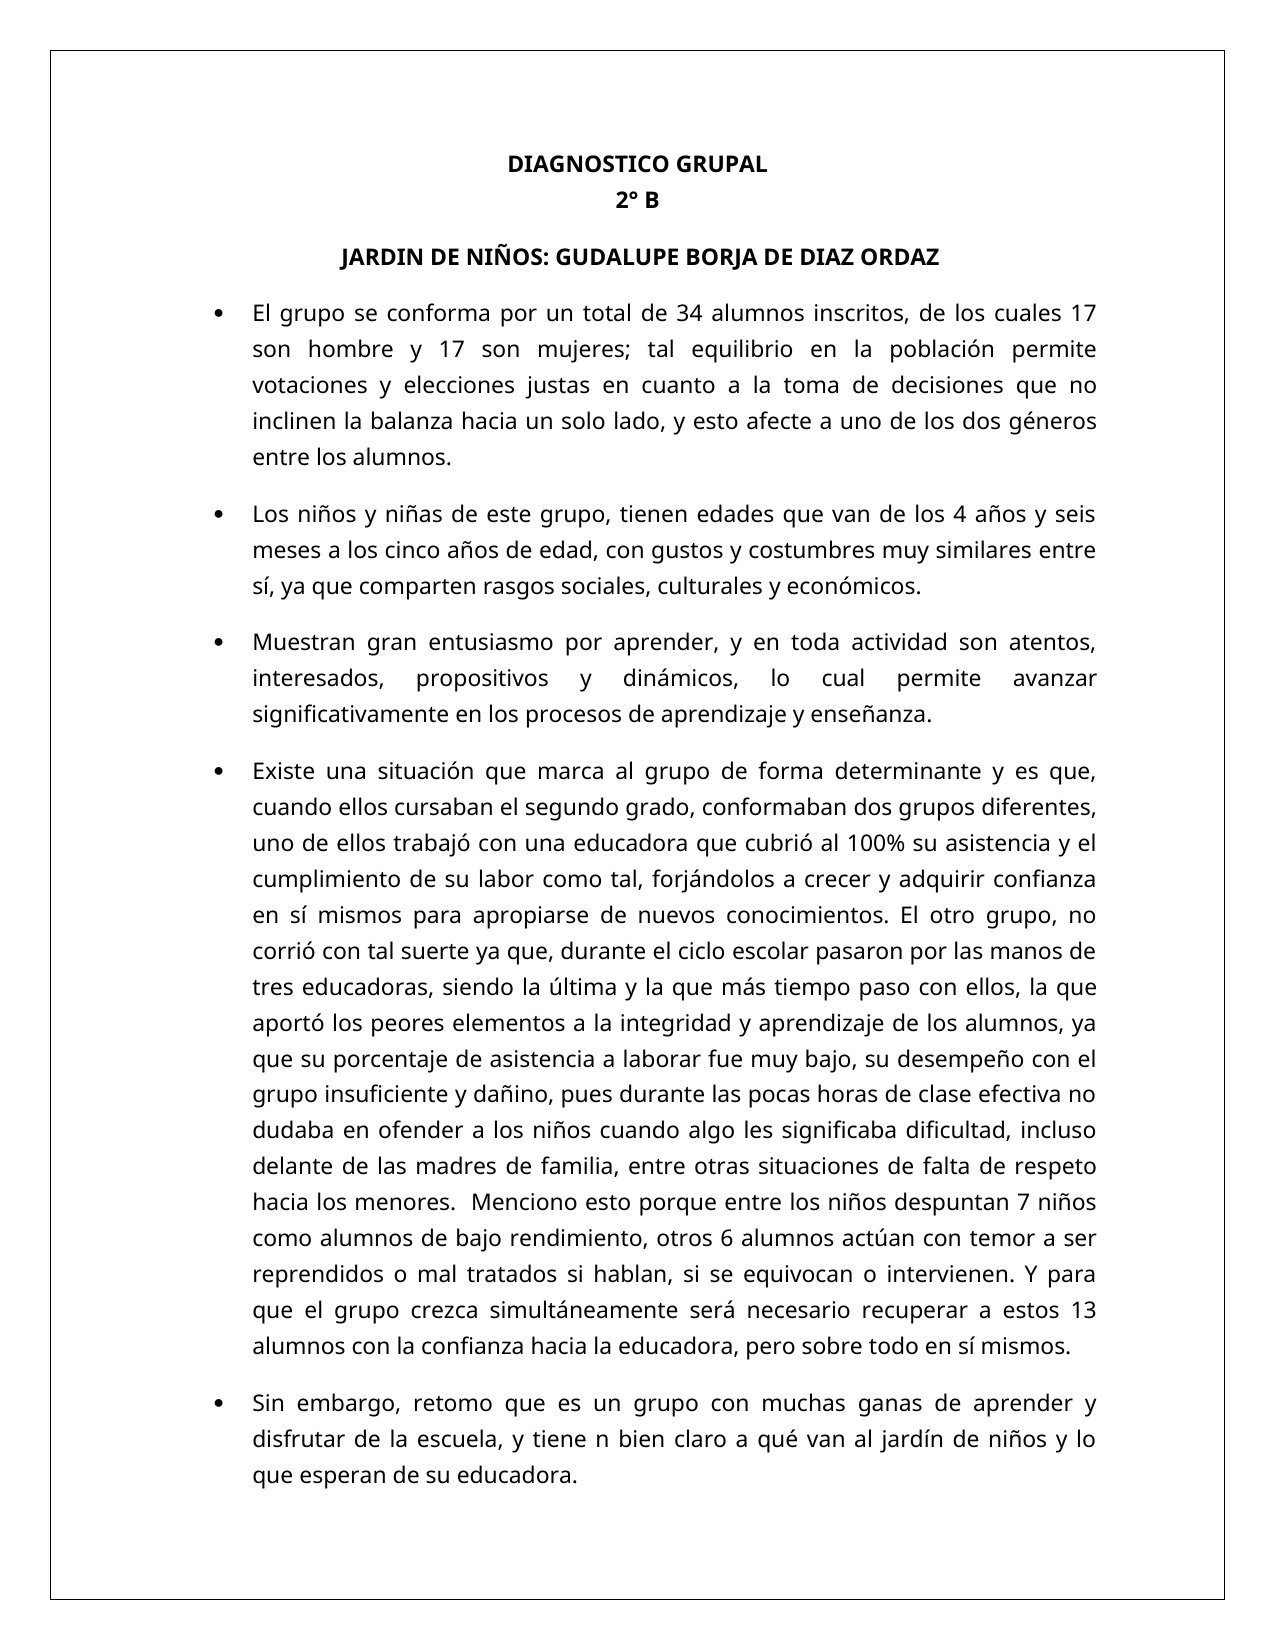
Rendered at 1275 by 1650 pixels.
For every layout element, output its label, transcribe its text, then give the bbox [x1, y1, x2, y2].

list Existe una situación que marca al grupo de forma determinante y es que, cuando ellos cursaban el segundo grado, conformaban dos grupos diferentes, uno de ellos trabajó con una educadora que cubrió al 100% su asistencia y el cumplimiento de su labor como tal, forjándolos a crecer y adquirir confianza en sí mismos para apropiarse de nuevos conocimientos. El otro grupo, no corrió con tal suerte ya que, durante el ciclo escolar pasaron por las manos de tres educadoras, siendo la última y la que más tiempo paso con ellos, la que aportó los peores elementos a la integridad y aprendizaje de los alumnos, ya que su porcentaje de asistencia a laborar fue muy bajo, su desempeño con el grupo insuficiente y dañino, pues durante las pocas horas de clase efectiva no dudaba en ofender a los niños cuando algo les significaba dificultad, incluso delante de las madres de familia, entre otras situaciones de falta de respeto hacia los menores. Menciono esto porque entre los niños despuntan 7 niños como alumnos de bajo rendimiento, otros 6 alumnos actúan con temor a ser reprendidos o mal tratados si hablan, si se equivocan o intervienen. Y para que el grupo crezca simultáneamente será necesario recuperar a estos 13 alumnos con la confianza hacia la educadora, pero sobre todo en sí mismos. [214, 755, 1098, 1361]
list El grupo se conforma por un total de 34 alumnos inscritos, de los cuales 17 son hombre y 17 son mujeres; tal equilibrio en la población permite votaciones y elecciones justas en cuanto a la toma de decisiones que no inclinen la balanza hacia un solo lado, y esto afecte a uno de los dos géneros entre los alumnos. [214, 297, 1098, 472]
text JARDIN DE NIÑOS: GUDALUPE BORJA DE DIAZ ORDAZ [177, 240, 1098, 272]
list Sin embargo, retomo que es un grupo con muchas ganas de aprender y disfrutar de la escuela, y tiene n bien claro a qué van al jardín de niños y lo que esperan de su educadora. [214, 1387, 1098, 1490]
list Los niños y niñas de este grupo, tienen edades que van de los 4 años y seis meses a los cinco años de edad, con gustos y costumbres muy similares entre sí, ya que comparten rasgos sociales, culturales y económicos. [214, 498, 1098, 601]
list Muestran gran entusiasmo por aprender, y en toda actividad son atentos, interesados, propositivos y dinámicos, lo cual permite avanzar significativamente en los procesos de aprendizaje y enseñanza. [214, 626, 1098, 729]
text DIAGNOSTICO GRUPAL 2° B [177, 148, 1098, 215]
